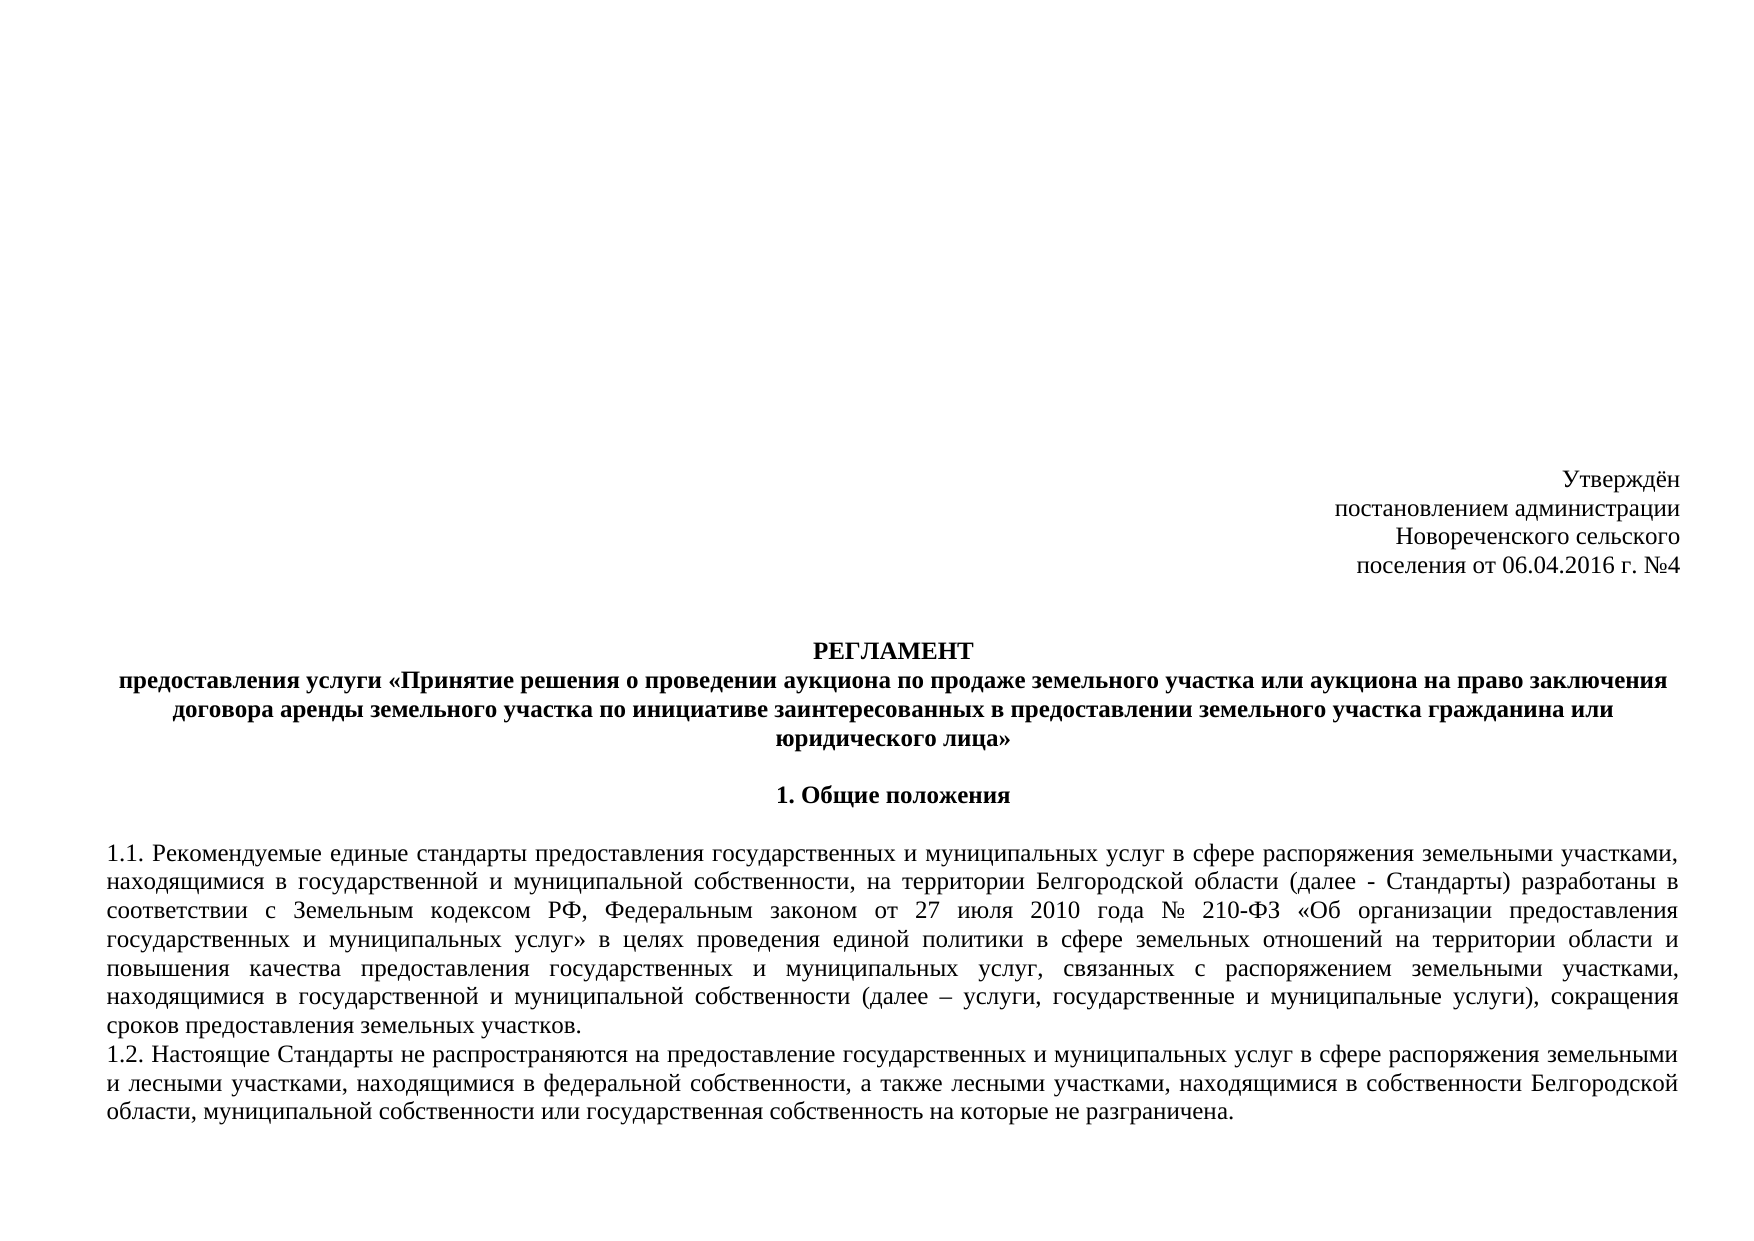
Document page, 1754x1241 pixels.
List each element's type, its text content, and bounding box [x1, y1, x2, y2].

text Утверждён [106, 464, 1680, 493]
text РЕГЛАМЕНТ [106, 636, 1680, 665]
text предоставления услуги «Принятие решения о проведении аукциона по продаже земельного участка или аукциона на право заключения договора аренды земельного участка по инициативе заинтересованных в предоставлении земельного участка гражданина или юридического лица» [106, 665, 1680, 751]
text 1.2. Настоящие Стандарты не распространяются на предоставление государственных и муниципальных услуг в сфере распоряжения земельными и лесными участками, находящимися в федеральной собственности, а также лесными участками, находящимися в собственности Белгородской области, муниципальной собственности или государственная собственность на которые не разграничена. [106, 1039, 1680, 1125]
text постановлением администрации [106, 493, 1680, 521]
text поселения от 06.04.2016 г. №4 [106, 550, 1680, 579]
text 1.1. Рекомендуемые единые стандарты предоставления государственных и муниципальных услуг в сфере распоряжения земельными участками, находящимися в государственной и муниципальной собственности, на территории Белгородской области (далее - Стандарты) разработаны в соответствии с Земельным кодексом РФ, Федеральным законом от 27 июля 2010 года № 210-ФЗ «Об организации предоставления государственных и муниципальных услуг» в целях проведения единой политики в сфере земельных отношений на территории области и повышения качества предоставления государственных и муниципальных услуг, связанных с распоряжением земельными участками, находящимися в государственной и муниципальной собственности (далее – услуги, государственные и муниципальные услуги), сокращения сроков предоставления земельных участков. [106, 838, 1680, 1039]
text 1. Общие положения [106, 780, 1680, 809]
text Новореченского сельского [106, 521, 1680, 550]
